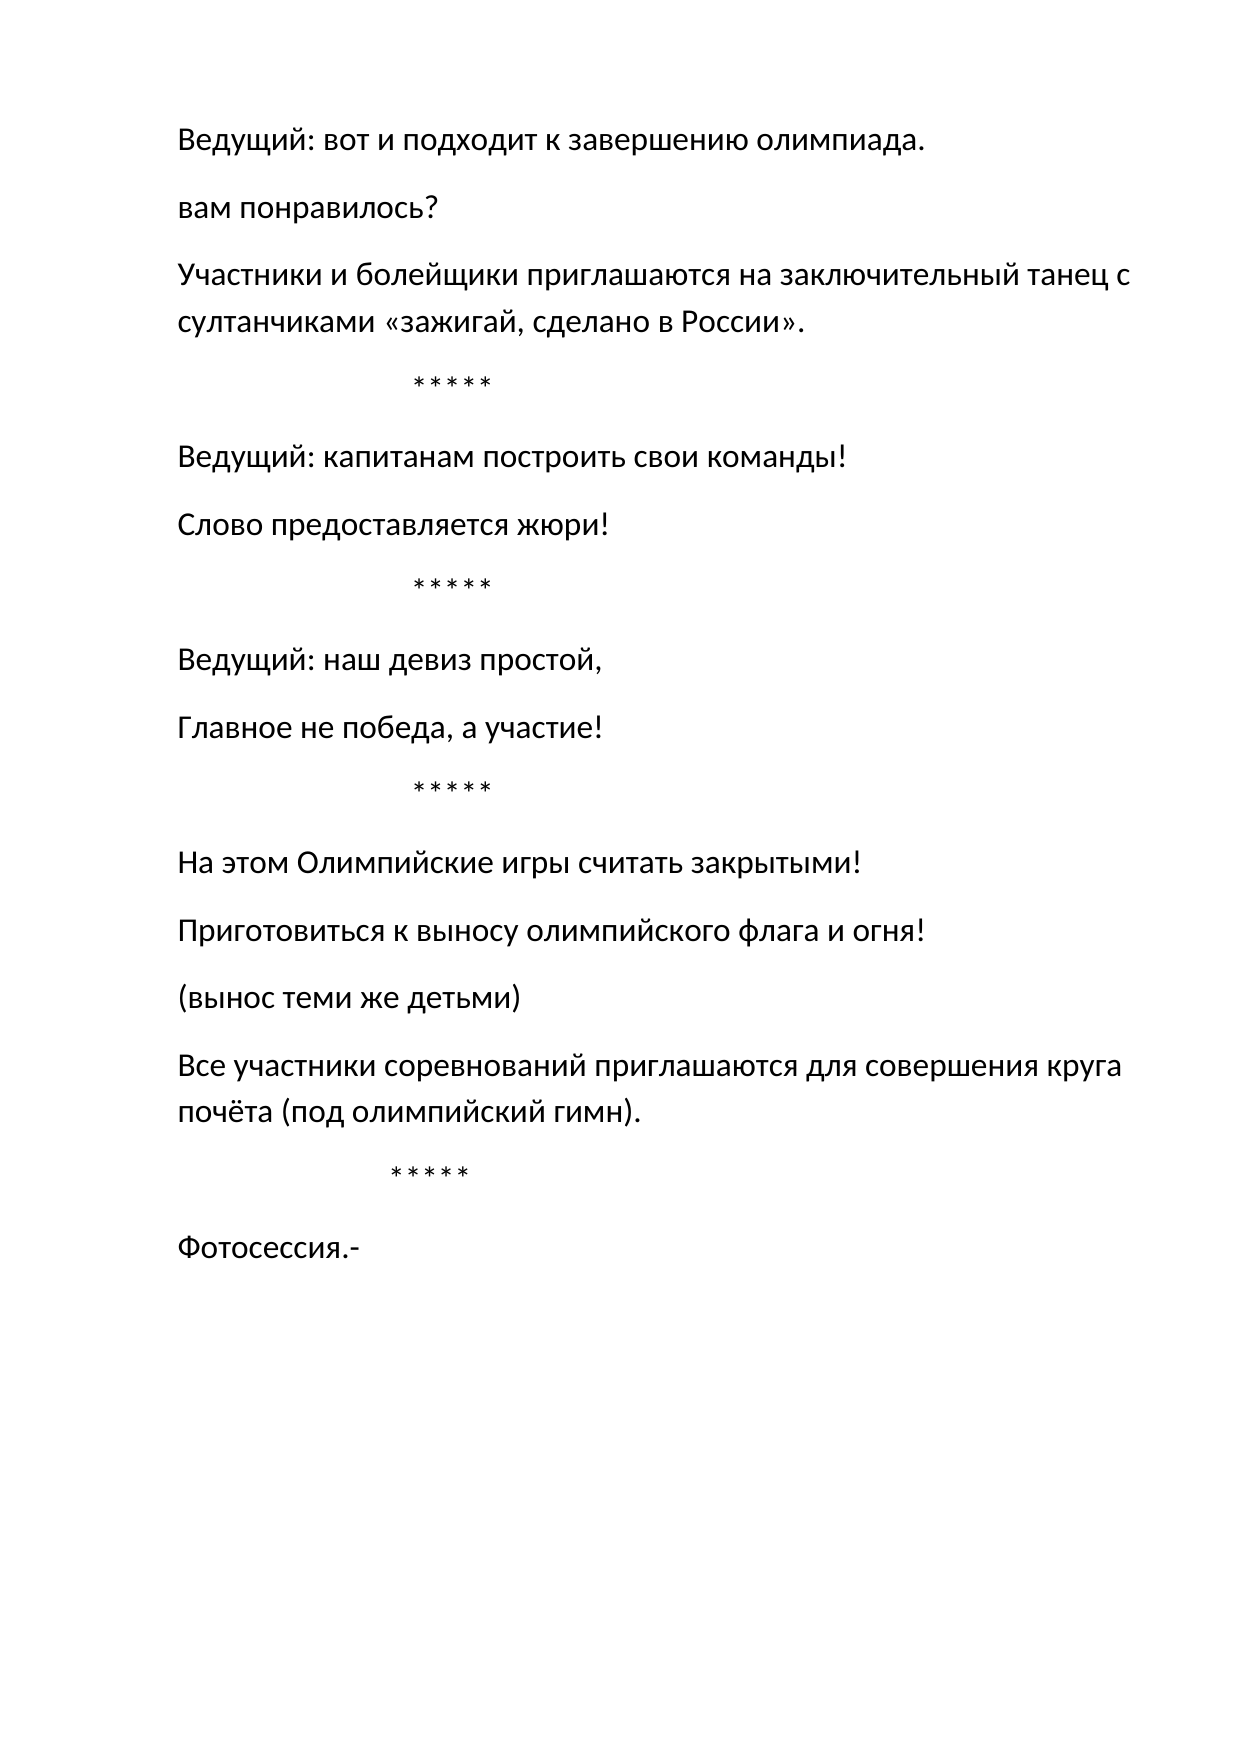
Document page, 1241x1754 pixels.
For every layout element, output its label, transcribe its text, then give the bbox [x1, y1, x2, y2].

text вам понравилось? [177, 186, 1152, 226]
text ***** [177, 571, 1152, 611]
text ***** [177, 1158, 1152, 1199]
text На этом Олимпийские игры считать закрытыми! [177, 841, 1152, 882]
text Главное не победа, а участие! [177, 706, 1152, 746]
text Ведущий: наш девиз простой, [177, 638, 1152, 679]
text Приготовиться к выносу олимпийского флага и огня! [177, 908, 1152, 949]
text Фотосессия.- [177, 1226, 1152, 1266]
text ***** [177, 773, 1152, 814]
text Все участники соревнований приглашаются для совершения круга почёта (под олимпийский гимн). [177, 1044, 1152, 1131]
text Ведущий: капитанам построить свои команды! [177, 435, 1152, 476]
text Ведущий: вот и подходит к завершению олимпиада. [177, 118, 1152, 159]
text Участники и болейщики приглашаются на заключительный танец с султанчиками «зажигай, сделано в России». [177, 253, 1152, 341]
text (вынос теми же детьми) [177, 976, 1152, 1017]
text ***** [177, 368, 1152, 408]
text Слово предоставляется жюри! [177, 503, 1152, 544]
